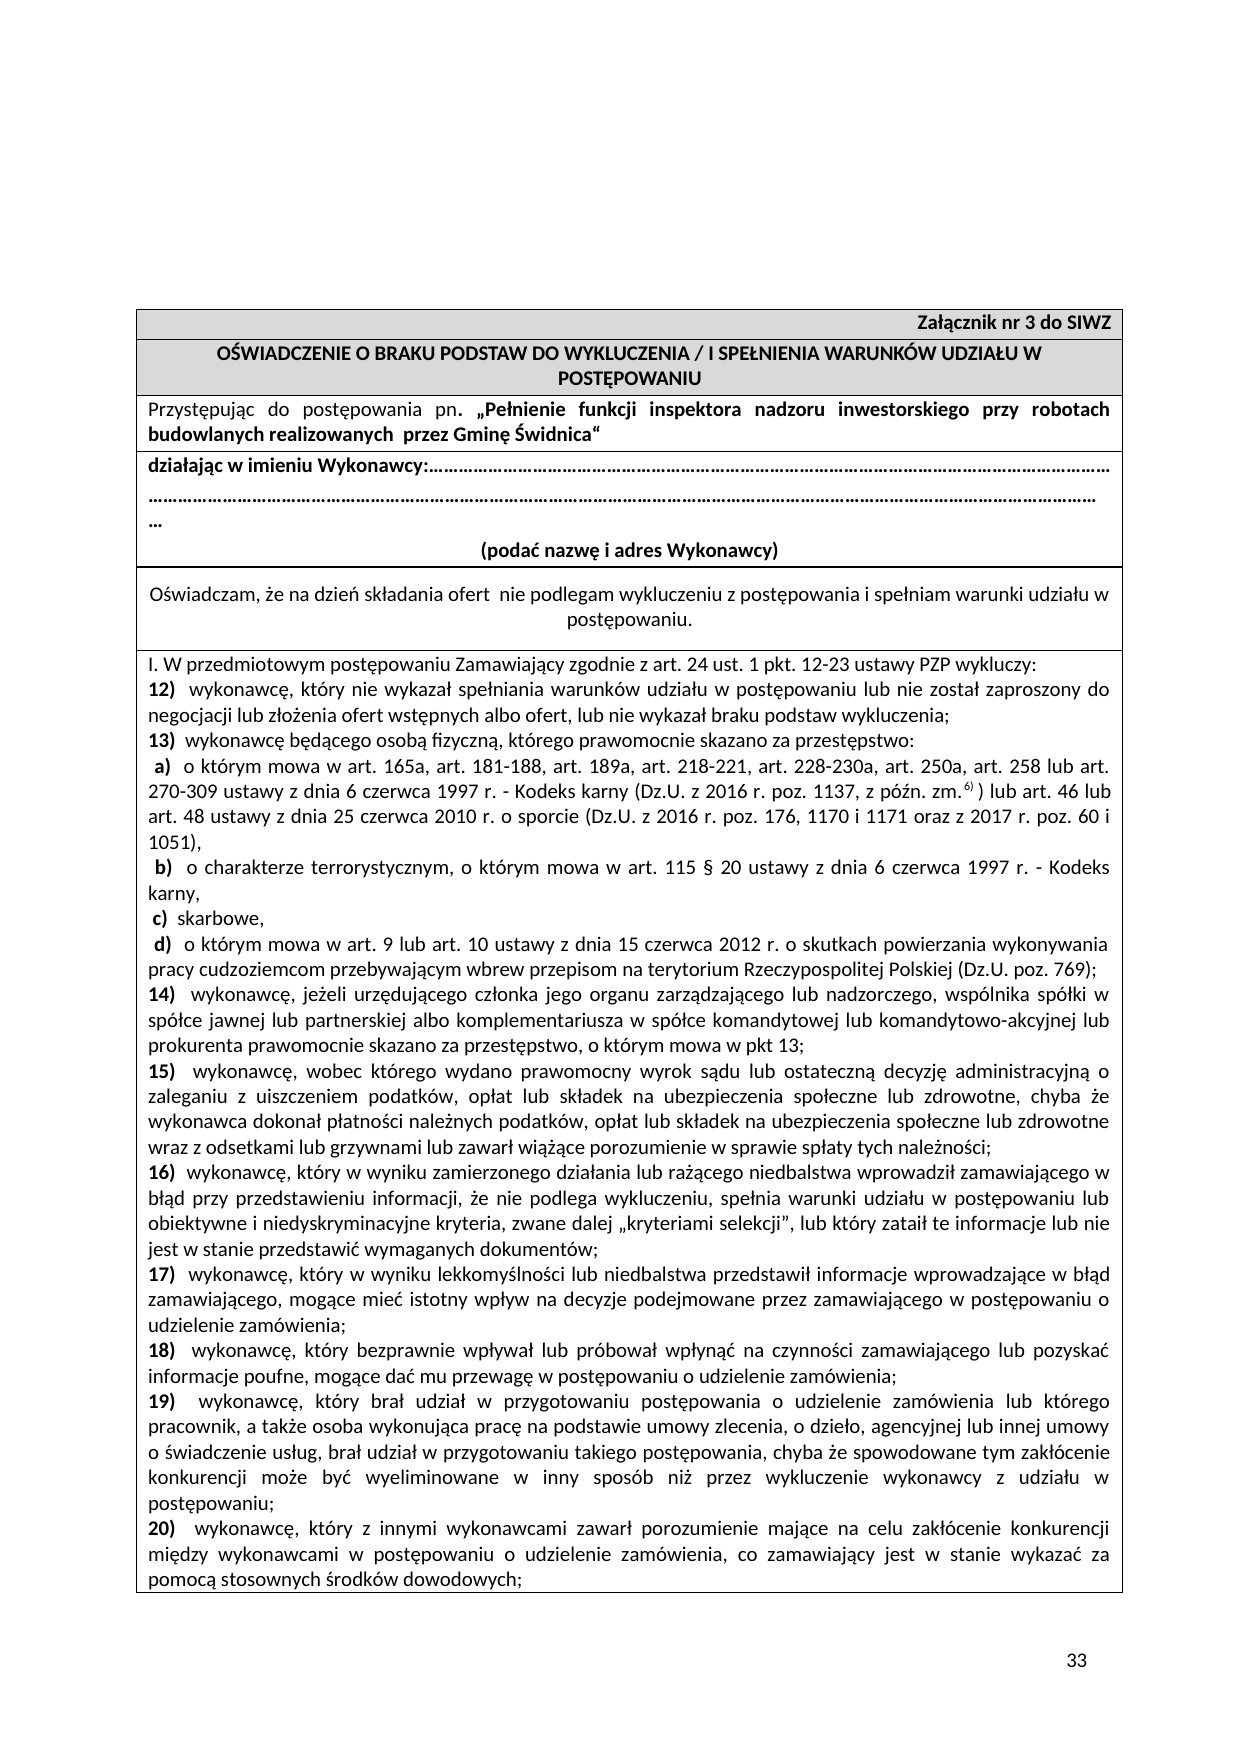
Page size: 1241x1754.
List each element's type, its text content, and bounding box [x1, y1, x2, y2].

table_cell działając w imieniu Wykonawcy:………………………………………………………………………………………………………………………… …………………………………………………………………………………………………………………………………………………………………………… (podać nazwę i adres Wykonawcy) [137, 452, 1122, 566]
table_cell Oświadczam, że na dzień składania ofert nie podlegam wykluczeniu z postępowania i spełniam warunki udziału w postępowaniu. [137, 568, 1122, 650]
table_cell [137, 651, 1122, 1592]
table_cell OŚWIADCZENIE O BRAKU PODSTAW DO WYKLUCZENIA / I SPEŁNIENIA WARUNKÓW UDZIAŁU W POSTĘPOWANIU [137, 340, 1122, 395]
table_cell Przystępując do postępowania pn. „Pełnienie funkcji inspektora nadzoru inwestorskiego przy robotach budowlanych realizowanych przez Gminę Świdnica“ [137, 396, 1122, 451]
table_header Załącznik nr 3 do SIWZ [137, 310, 1122, 339]
